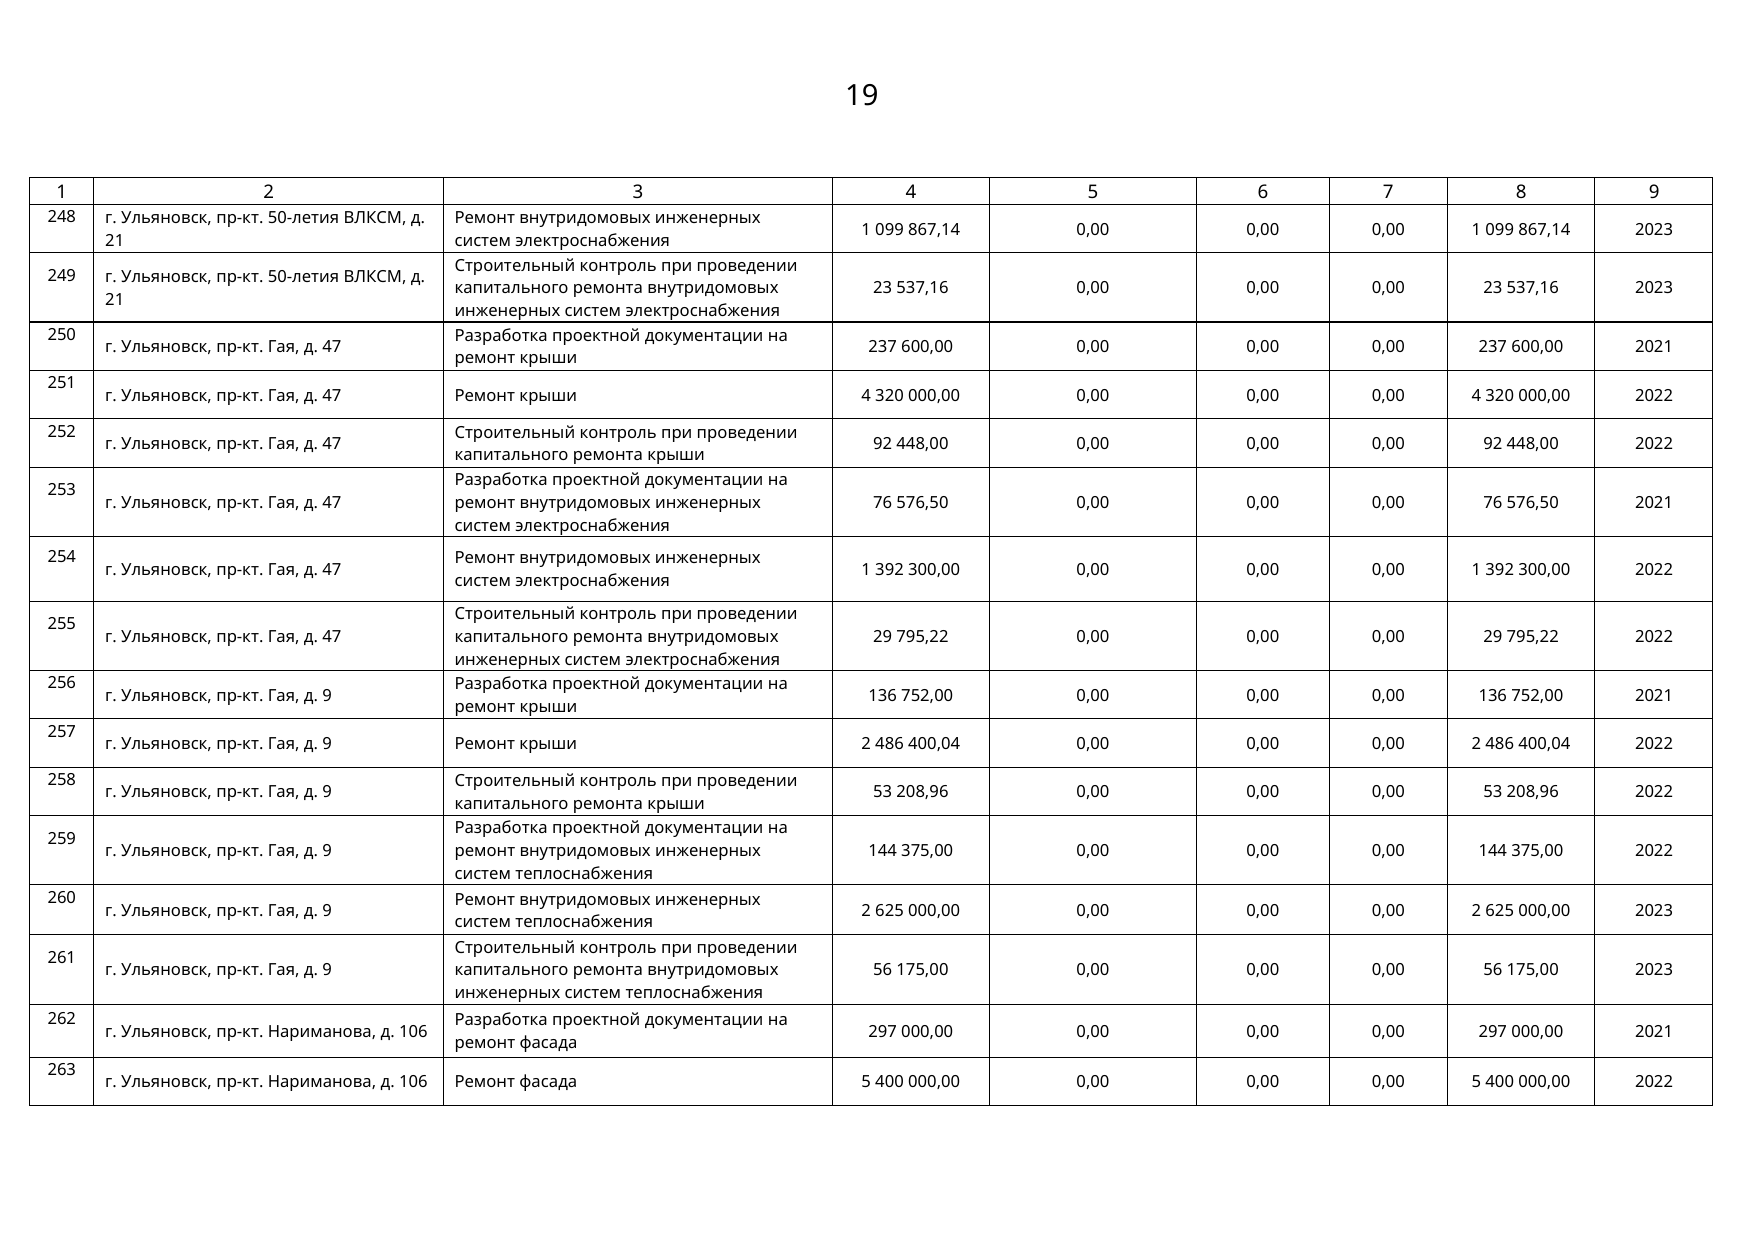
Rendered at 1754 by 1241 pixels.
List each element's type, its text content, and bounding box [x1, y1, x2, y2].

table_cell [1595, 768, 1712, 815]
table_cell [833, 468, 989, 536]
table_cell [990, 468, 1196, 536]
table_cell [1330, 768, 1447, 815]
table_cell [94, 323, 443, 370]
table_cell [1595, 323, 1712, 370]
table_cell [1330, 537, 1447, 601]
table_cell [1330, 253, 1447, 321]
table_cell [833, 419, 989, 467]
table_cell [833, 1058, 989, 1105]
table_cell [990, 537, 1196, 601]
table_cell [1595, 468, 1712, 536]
table_header 4 [833, 178, 989, 204]
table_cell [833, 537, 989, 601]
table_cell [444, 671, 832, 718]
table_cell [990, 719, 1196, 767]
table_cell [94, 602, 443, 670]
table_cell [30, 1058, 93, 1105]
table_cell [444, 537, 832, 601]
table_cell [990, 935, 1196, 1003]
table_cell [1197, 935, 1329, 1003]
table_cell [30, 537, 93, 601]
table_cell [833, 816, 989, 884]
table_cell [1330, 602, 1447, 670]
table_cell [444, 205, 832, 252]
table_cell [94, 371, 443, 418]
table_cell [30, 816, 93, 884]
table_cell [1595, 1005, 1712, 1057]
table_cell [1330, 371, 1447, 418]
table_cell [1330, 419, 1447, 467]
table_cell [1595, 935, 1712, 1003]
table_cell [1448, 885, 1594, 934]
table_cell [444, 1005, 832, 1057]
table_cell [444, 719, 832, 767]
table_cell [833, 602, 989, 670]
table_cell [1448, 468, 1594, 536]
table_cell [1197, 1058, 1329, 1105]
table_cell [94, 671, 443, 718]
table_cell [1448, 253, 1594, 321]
table_header 3 [444, 178, 832, 204]
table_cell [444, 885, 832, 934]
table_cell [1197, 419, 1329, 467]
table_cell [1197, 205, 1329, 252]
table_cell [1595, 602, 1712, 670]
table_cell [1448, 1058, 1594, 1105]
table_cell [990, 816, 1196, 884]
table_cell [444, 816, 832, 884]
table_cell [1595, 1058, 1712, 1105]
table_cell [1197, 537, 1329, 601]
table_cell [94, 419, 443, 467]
table_header 1 [30, 178, 93, 204]
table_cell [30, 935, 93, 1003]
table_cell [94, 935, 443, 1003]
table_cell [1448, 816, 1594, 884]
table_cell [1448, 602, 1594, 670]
table_header 7 [1330, 178, 1447, 204]
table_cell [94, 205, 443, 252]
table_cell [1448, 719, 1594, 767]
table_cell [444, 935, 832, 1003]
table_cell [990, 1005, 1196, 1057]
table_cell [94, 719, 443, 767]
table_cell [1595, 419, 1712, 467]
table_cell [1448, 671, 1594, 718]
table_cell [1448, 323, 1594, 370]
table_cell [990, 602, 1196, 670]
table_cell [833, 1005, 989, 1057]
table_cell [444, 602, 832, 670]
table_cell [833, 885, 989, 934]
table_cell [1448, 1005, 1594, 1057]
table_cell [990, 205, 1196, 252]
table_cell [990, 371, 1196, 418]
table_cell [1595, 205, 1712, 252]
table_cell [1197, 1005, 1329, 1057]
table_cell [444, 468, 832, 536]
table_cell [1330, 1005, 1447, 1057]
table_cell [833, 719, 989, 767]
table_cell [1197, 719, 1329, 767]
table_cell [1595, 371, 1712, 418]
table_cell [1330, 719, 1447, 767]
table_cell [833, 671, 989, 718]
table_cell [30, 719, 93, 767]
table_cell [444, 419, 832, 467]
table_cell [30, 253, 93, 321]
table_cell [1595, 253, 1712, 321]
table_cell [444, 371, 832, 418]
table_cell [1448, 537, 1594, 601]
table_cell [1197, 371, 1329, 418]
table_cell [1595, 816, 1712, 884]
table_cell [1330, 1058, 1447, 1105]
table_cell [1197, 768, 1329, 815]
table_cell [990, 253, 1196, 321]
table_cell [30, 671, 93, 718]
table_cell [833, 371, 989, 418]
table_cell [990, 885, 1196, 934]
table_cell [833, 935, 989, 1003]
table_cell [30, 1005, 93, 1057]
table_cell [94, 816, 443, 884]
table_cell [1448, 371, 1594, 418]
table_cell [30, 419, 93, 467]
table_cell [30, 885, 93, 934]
table_header 5 [990, 178, 1196, 204]
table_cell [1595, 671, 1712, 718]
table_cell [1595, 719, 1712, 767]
table_header 2 [94, 178, 443, 204]
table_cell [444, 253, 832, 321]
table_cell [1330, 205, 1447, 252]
table_header 8 [1448, 178, 1594, 204]
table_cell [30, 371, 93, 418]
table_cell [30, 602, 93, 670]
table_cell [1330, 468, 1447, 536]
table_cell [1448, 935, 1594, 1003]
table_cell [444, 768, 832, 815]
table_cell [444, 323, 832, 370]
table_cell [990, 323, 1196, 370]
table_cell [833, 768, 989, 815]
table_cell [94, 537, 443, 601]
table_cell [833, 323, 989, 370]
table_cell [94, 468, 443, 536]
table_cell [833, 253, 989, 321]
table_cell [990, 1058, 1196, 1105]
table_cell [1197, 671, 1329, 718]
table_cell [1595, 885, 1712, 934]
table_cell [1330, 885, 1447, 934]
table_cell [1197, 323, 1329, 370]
table_header 6 [1197, 178, 1329, 204]
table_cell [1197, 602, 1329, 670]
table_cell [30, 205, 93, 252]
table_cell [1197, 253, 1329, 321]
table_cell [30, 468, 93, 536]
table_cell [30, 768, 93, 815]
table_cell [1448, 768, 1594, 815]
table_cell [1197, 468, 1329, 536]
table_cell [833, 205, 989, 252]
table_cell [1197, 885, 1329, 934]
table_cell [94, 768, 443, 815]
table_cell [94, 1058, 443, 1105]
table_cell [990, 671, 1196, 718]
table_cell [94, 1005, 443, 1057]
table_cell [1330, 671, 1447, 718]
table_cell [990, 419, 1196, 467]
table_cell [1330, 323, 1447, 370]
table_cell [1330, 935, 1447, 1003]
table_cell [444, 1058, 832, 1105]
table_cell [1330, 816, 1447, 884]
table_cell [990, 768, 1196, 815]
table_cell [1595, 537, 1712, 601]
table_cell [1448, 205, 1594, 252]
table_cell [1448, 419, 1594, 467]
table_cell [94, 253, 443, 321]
table_header 9 [1595, 178, 1712, 204]
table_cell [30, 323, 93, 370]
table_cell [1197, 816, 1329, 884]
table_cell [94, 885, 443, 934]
